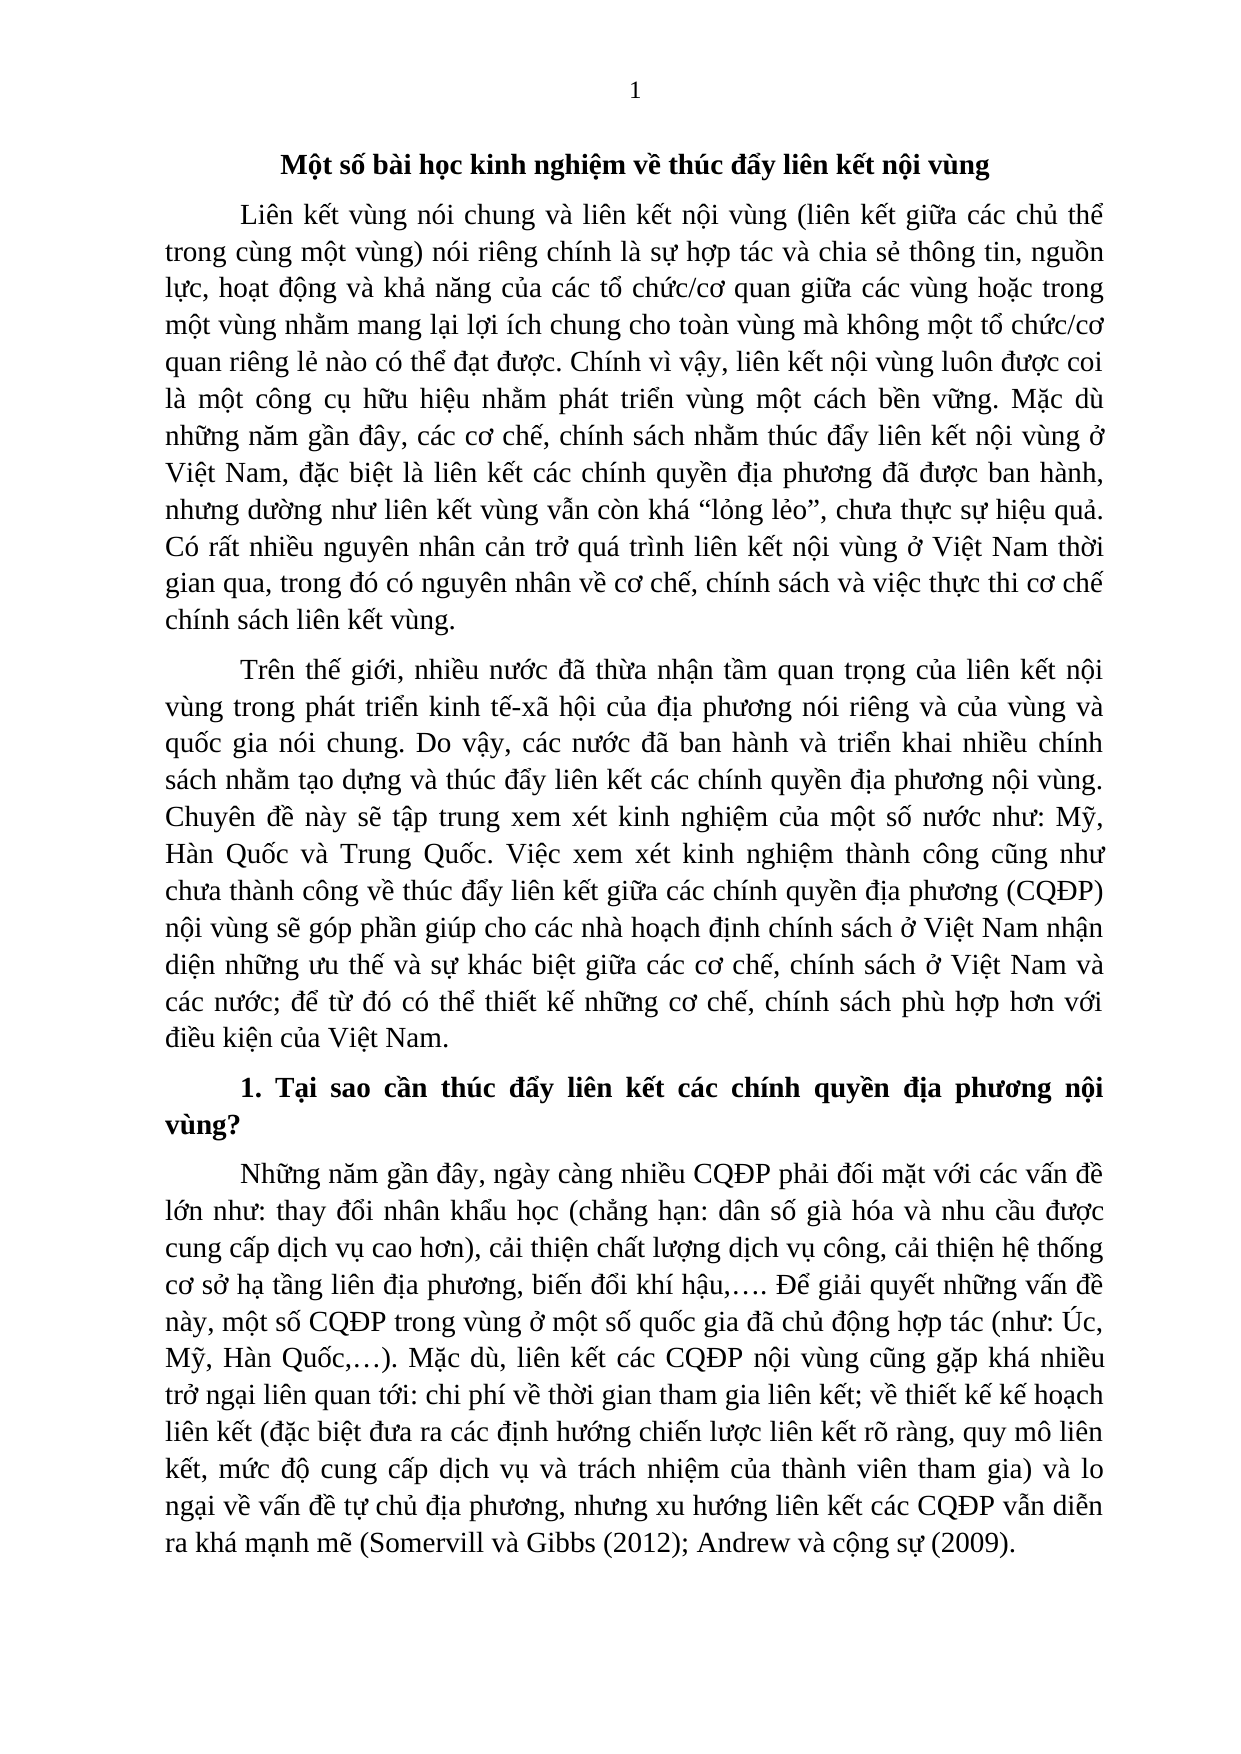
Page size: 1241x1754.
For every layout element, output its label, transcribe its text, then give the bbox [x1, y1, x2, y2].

subtitle 1. Tại sao cần thúc đẩy liên kết các chính quyền địa phương nội vùng? [165, 1070, 1105, 1140]
text Trên thế giới, nhiều nước đã thừa nhận tầm quan trọng của liên kết nội vùng trong phát triển kinh tế-xã hội của địa phương nói riêng và của vùng và quốc gia nói chung. Do vậy, các nước đã ban hành và triển khai nhiều chính sách nhằm tạo dựng và thúc đẩy liên kết các chính quyền địa phương nội vùng. Chuyên đề này sẽ tập trung xem xét kinh nghiệm của một số nước như: Mỹ, Hàn Quốc và Trung Quốc. Việc xem xét kinh nghiệm thành công cũng như chưa thành công về thúc đẩy liên kết giữa các chính quyền địa phương (CQĐP) nội vùng sẽ góp phần giúp cho các nhà hoạch định chính sách ở Việt Nam nhận diện những ưu thế và sự khác biệt giữa các cơ chế, chính sách ở Việt Nam và các nước; để từ đó có thể thiết kế những cơ chế, chính sách phù hợp hơn với điều kiện của Việt Nam. [165, 652, 1105, 1054]
text Liên kết vùng nói chung và liên kết nội vùng (liên kết giữa các chủ thể trong cùng một vùng) nói riêng chính là sự hợp tác và chia sẻ thông tin, nguồn lực, hoạt động và khả năng của các tổ chức/cơ quan giữa các vùng hoặc trong một vùng nhằm mang lại lợi ích chung cho toàn vùng mà không một tổ chức/cơ quan riêng lẻ nào có thể đạt được. Chính vì vậy, liên kết nội vùng luôn được coi là một công cụ hữu hiệu nhằm phát triển vùng một cách bền vững. Mặc dù những năm gần đây, các cơ chế, chính sách nhằm thúc đẩy liên kết nội vùng ở Việt Nam, đặc biệt là liên kết các chính quyền địa phương đã được ban hành, nhưng dường như liên kết vùng vẫn còn khá “lỏng lẻo”, chưa thực sự hiệu quả. Có rất nhiều nguyên nhân cản trở quá trình liên kết nội vùng ở Việt Nam thời gian qua, trong đó có nguyên nhân về cơ chế, chính sách và việc thực thi cơ chế chính sách liên kết vùng. [165, 197, 1105, 636]
text Một số bài học kinh nghiệm về thúc đẩy liên kết nội vùng [165, 147, 1105, 181]
text Những năm gần đây, ngày càng nhiều CQĐP phải đối mặt với các vấn đề lớn như: thay đổi nhân khẩu học (chẳng hạn: dân số già hóa và nhu cầu được cung cấp dịch vụ cao hơn), cải thiện chất lượng dịch vụ công, cải thiện hệ thống cơ sở hạ tầng liên địa phương, biến đổi khí hậu,…. Để giải quyết những vấn đề này, một số CQĐP trong vùng ở một số quốc gia đã chủ động hợp tác (như: Úc, Mỹ, Hàn Quốc,…). Mặc dù, liên kết các CQĐP nội vùng cũng gặp khá nhiều trở ngại liên quan tới: chi phí về thời gian tham gia liên kết; về thiết kế kế hoạch liên kết (đặc biệt đưa ra các định hướng chiến lược liên kết rõ ràng, quy mô liên kết, mức độ cung cấp dịch vụ và trách nhiệm của thành viên tham gia) và lo ngại về vấn đề tự chủ địa phương, nhưng xu hướng liên kết các CQĐP vẫn diễn ra khá mạnh mẽ (Somervill và Gibbs (2012); Andrew và cộng sự (2009). [165, 1156, 1105, 1558]
